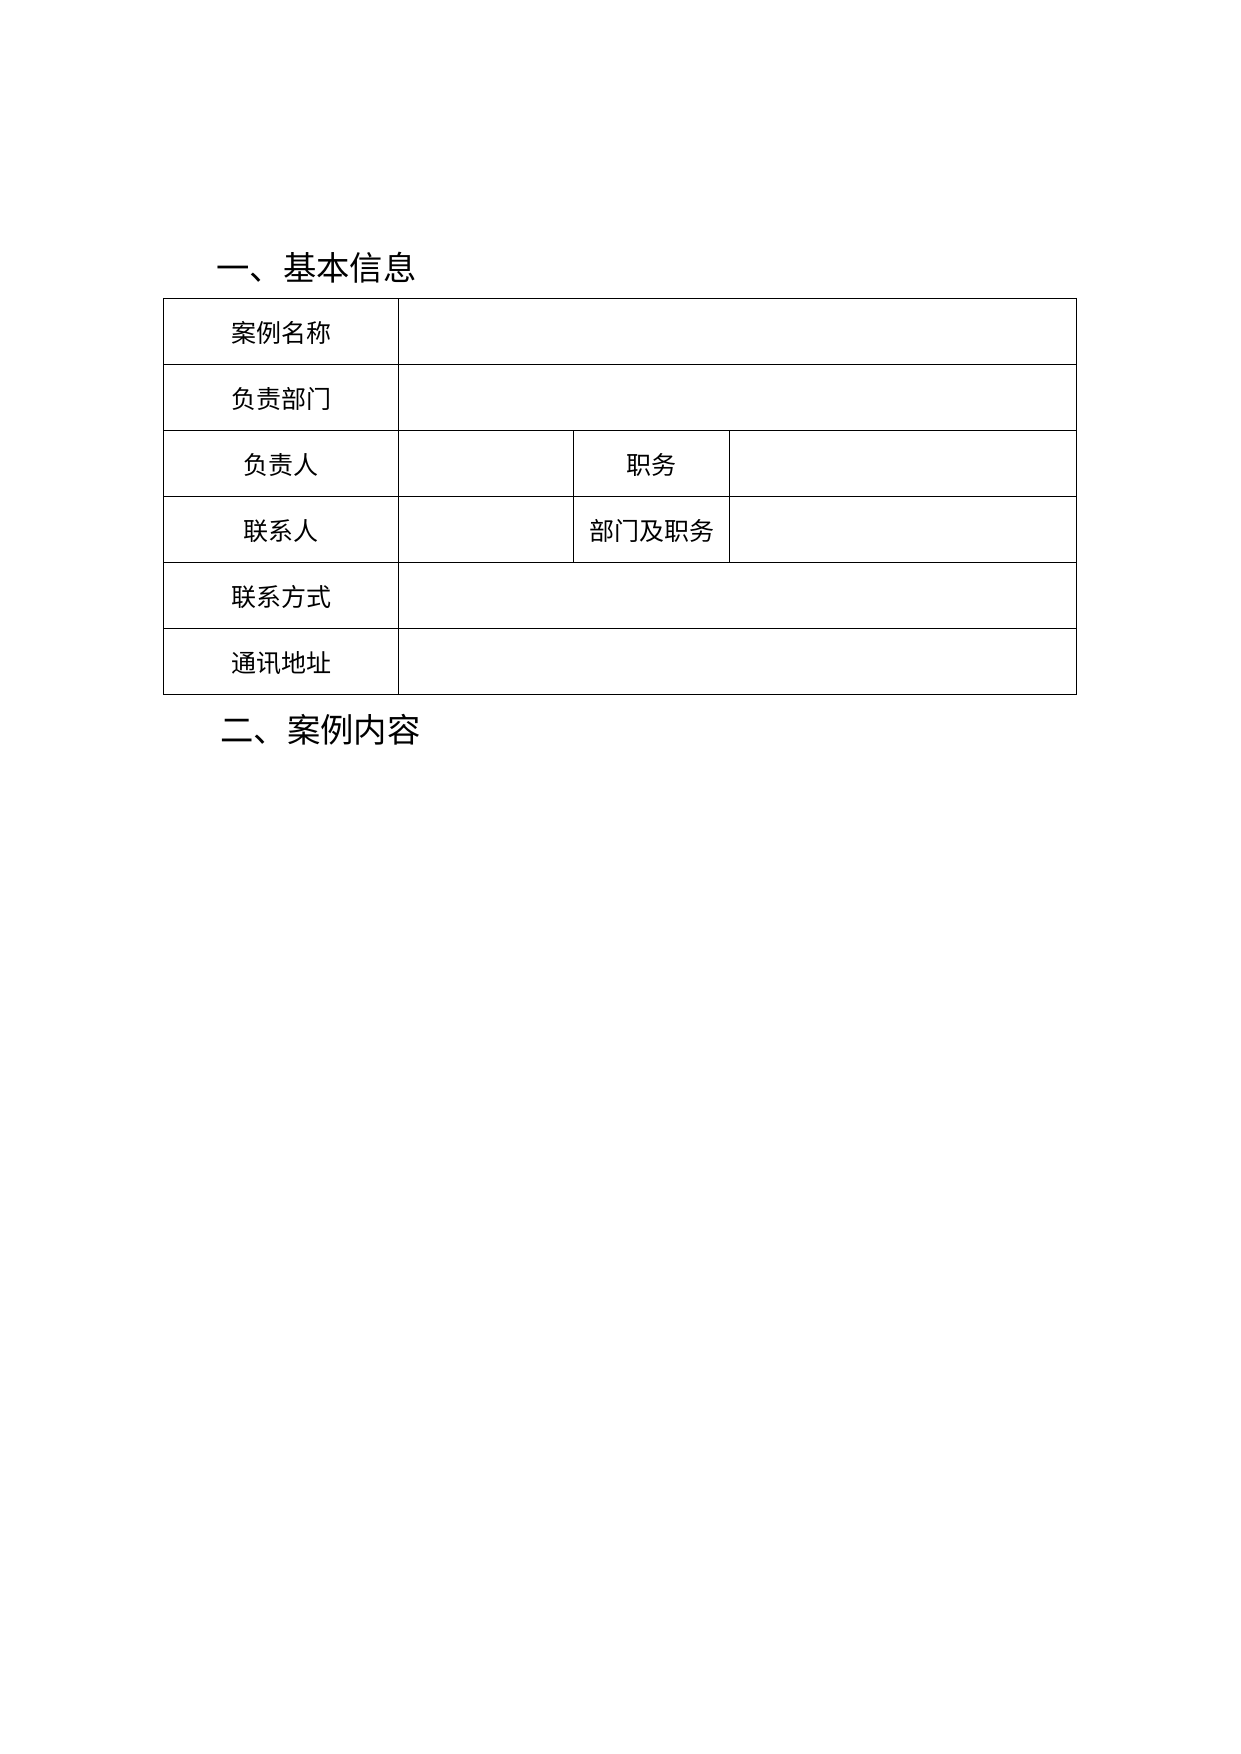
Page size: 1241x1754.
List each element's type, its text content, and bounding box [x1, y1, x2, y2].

table_cell 负责人 [164, 431, 398, 496]
table_cell [399, 365, 1076, 430]
table_cell 联系人 [164, 497, 398, 562]
table_cell [399, 629, 1076, 694]
text 一、基本信息 [153, 233, 1087, 298]
table_header 案例名称 [164, 299, 398, 364]
table_cell 通讯地址 [164, 629, 398, 694]
table_cell 职务 [574, 431, 729, 496]
table_cell 负责部门 [164, 365, 398, 430]
table_cell [399, 431, 573, 496]
table_cell [730, 431, 1076, 496]
table_cell [399, 497, 573, 562]
table_header [399, 299, 1076, 364]
table_cell [730, 497, 1076, 562]
table_cell 部门及职务 [574, 497, 729, 562]
text 二、案例内容 [153, 695, 1087, 760]
table_cell [399, 563, 1076, 628]
table_cell 联系方式 [164, 563, 398, 628]
